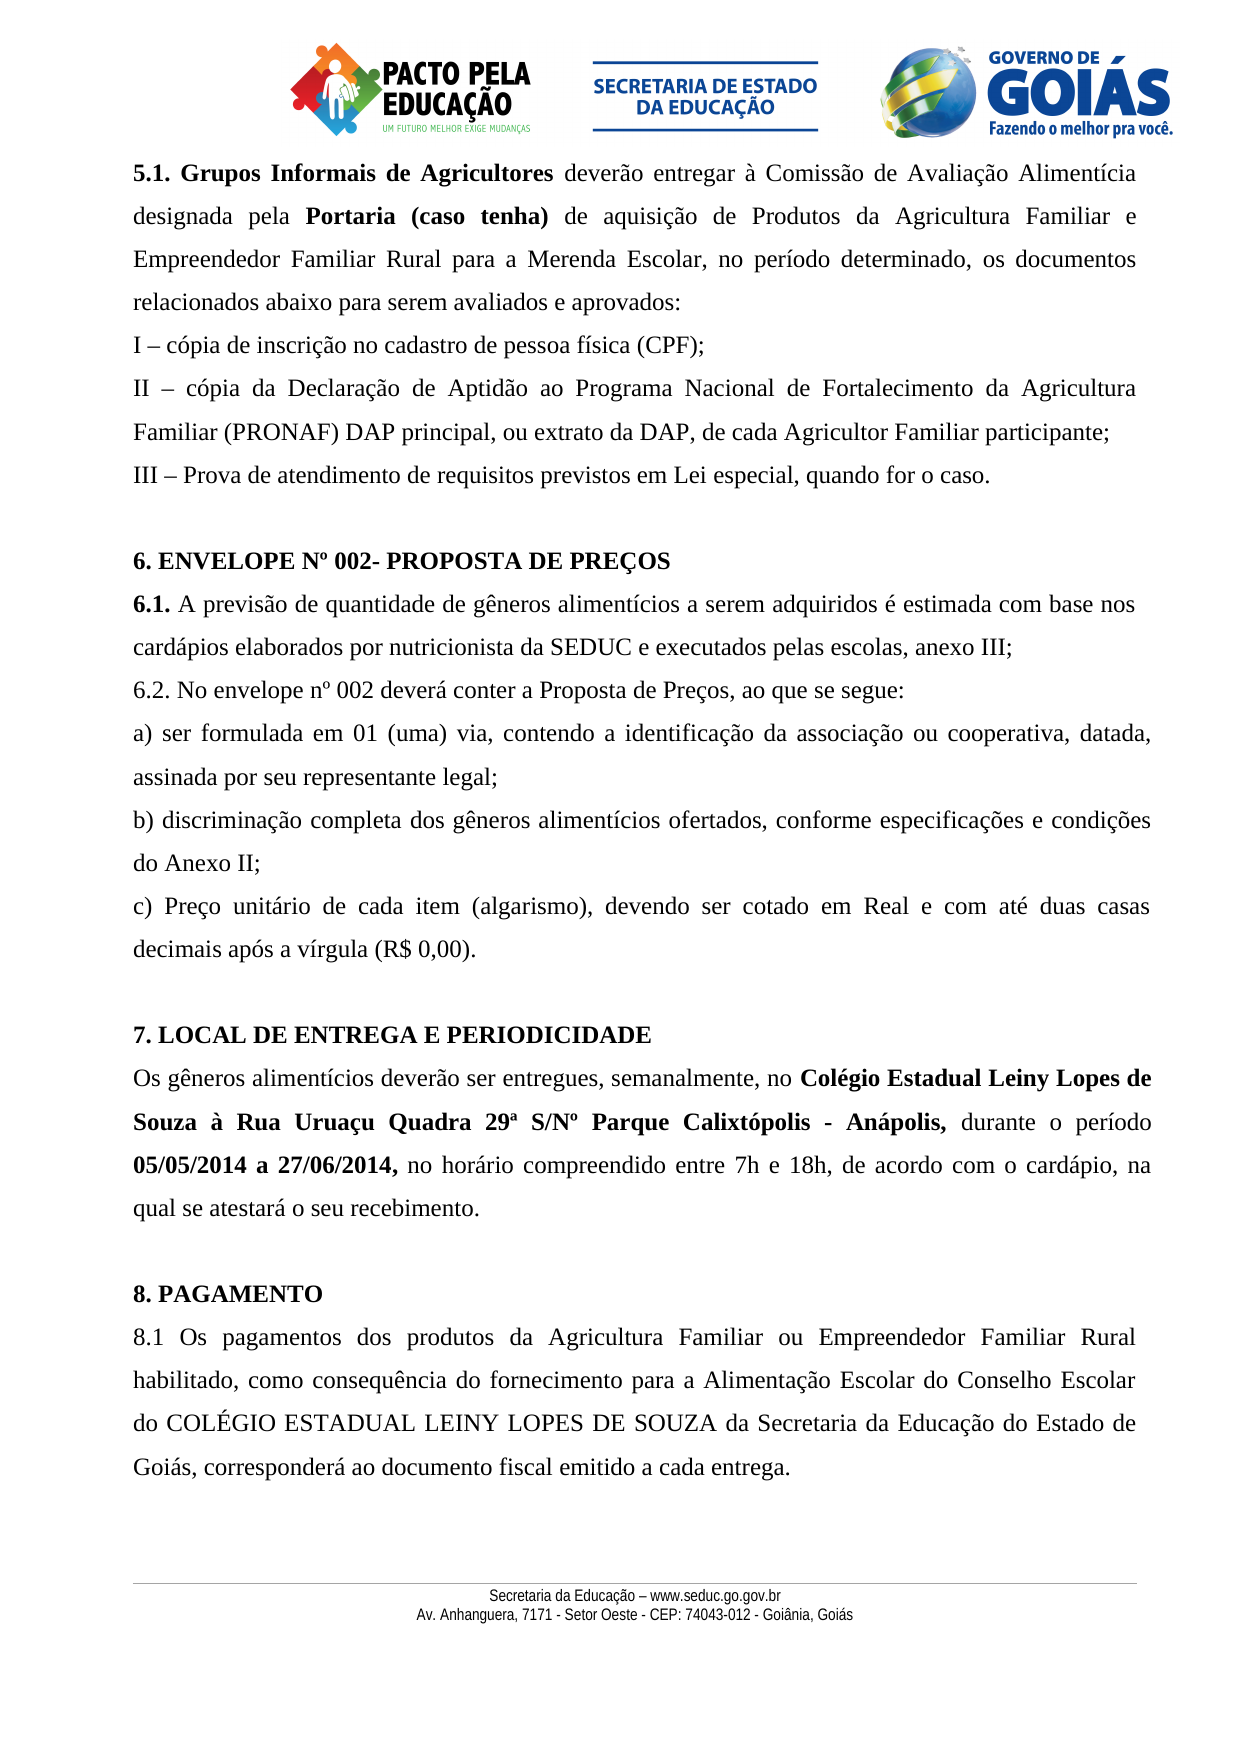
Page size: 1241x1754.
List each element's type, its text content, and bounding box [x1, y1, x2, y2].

text c) Preço unitário de cada item (algarismo), devendo ser cotado em Real e com até duas casas decimais após a vírgula (R$ 0,00). [133, 891, 1152, 963]
text 6. ENVELOPE Nº 002- PROPOSTA DE PREÇOS [133, 546, 1137, 575]
text Os gêneros alimentícios deverão ser entregues, semanalmente, no Colégio Estadual Leiny Lopes de Souza à Rua Uruaçu Quadra 29ª S/Nº Parque Calixtópolis - Anápolis, durante o período 05/05/2014 a 27/06/2014, no horário compreendido entre 7h e 18h, de acordo com o cardápio, na qual se atestará o seu recebimento. [133, 1063, 1152, 1222]
text b) discriminação completa dos gêneros alimentícios ofertados, conforme especificações e condições do Anexo II; [133, 805, 1152, 877]
text a) ser formulada em 01 (uma) via, contendo a identificação da associação ou cooperativa, datada, assinada por seu representante legal; [133, 718, 1152, 790]
text I – cópia de inscrição no cadastro de pessoa física (CPF); [133, 330, 1137, 359]
text II – cópia da Declaração de Aptidão ao Programa Nacional de Fortalecimento da Agricultura Familiar (PRONAF) DAP principal, ou extrato da DAP, de cada Agricultor Familiar participante; [133, 373, 1137, 445]
text 5.1. Grupos Informais de Agricultores deverão entregar à Comissão de Avaliação Alimentícia designada pela Portaria (caso tenha) de aquisição de Produtos da Agricultura Familiar e Empreendedor Familiar Rural para a Merenda Escolar, no período determinado, os documentos relacionados abaixo para serem avaliados e aprovados: [133, 158, 1137, 316]
text 6.1. A previsão de quantidade de gêneros alimentícios a serem adquiridos é estimada com base nos cardápios elaborados por nutricionista da SEDUC e executados pelas escolas, anexo III; [133, 589, 1137, 661]
picture [281, 39, 1180, 147]
text 8.1 Os pagamentos dos produtos da Agricultura Familiar ou Empreendedor Familiar Rural habilitado, como consequência do fornecimento para a Alimentação Escolar do Conselho Escolar do COLÉGIO ESTADUAL LEINY LOPES DE SOUZA da Secretaria da Educação do Estado de Goiás, corresponderá ao documento fiscal emitido a cada entrega. [133, 1322, 1137, 1480]
text 7. LOCAL DE ENTREGA E PERIODICIDADE [133, 1020, 1152, 1049]
text 8. PAGAMENTO [133, 1279, 1152, 1308]
text 6.2. No envelope nº 002 deverá conter a Proposta de Preços, ao que se segue: [133, 675, 1152, 704]
text III – Prova de atendimento de requisitos previstos em Lei especial, quando for o caso. [133, 460, 1137, 488]
